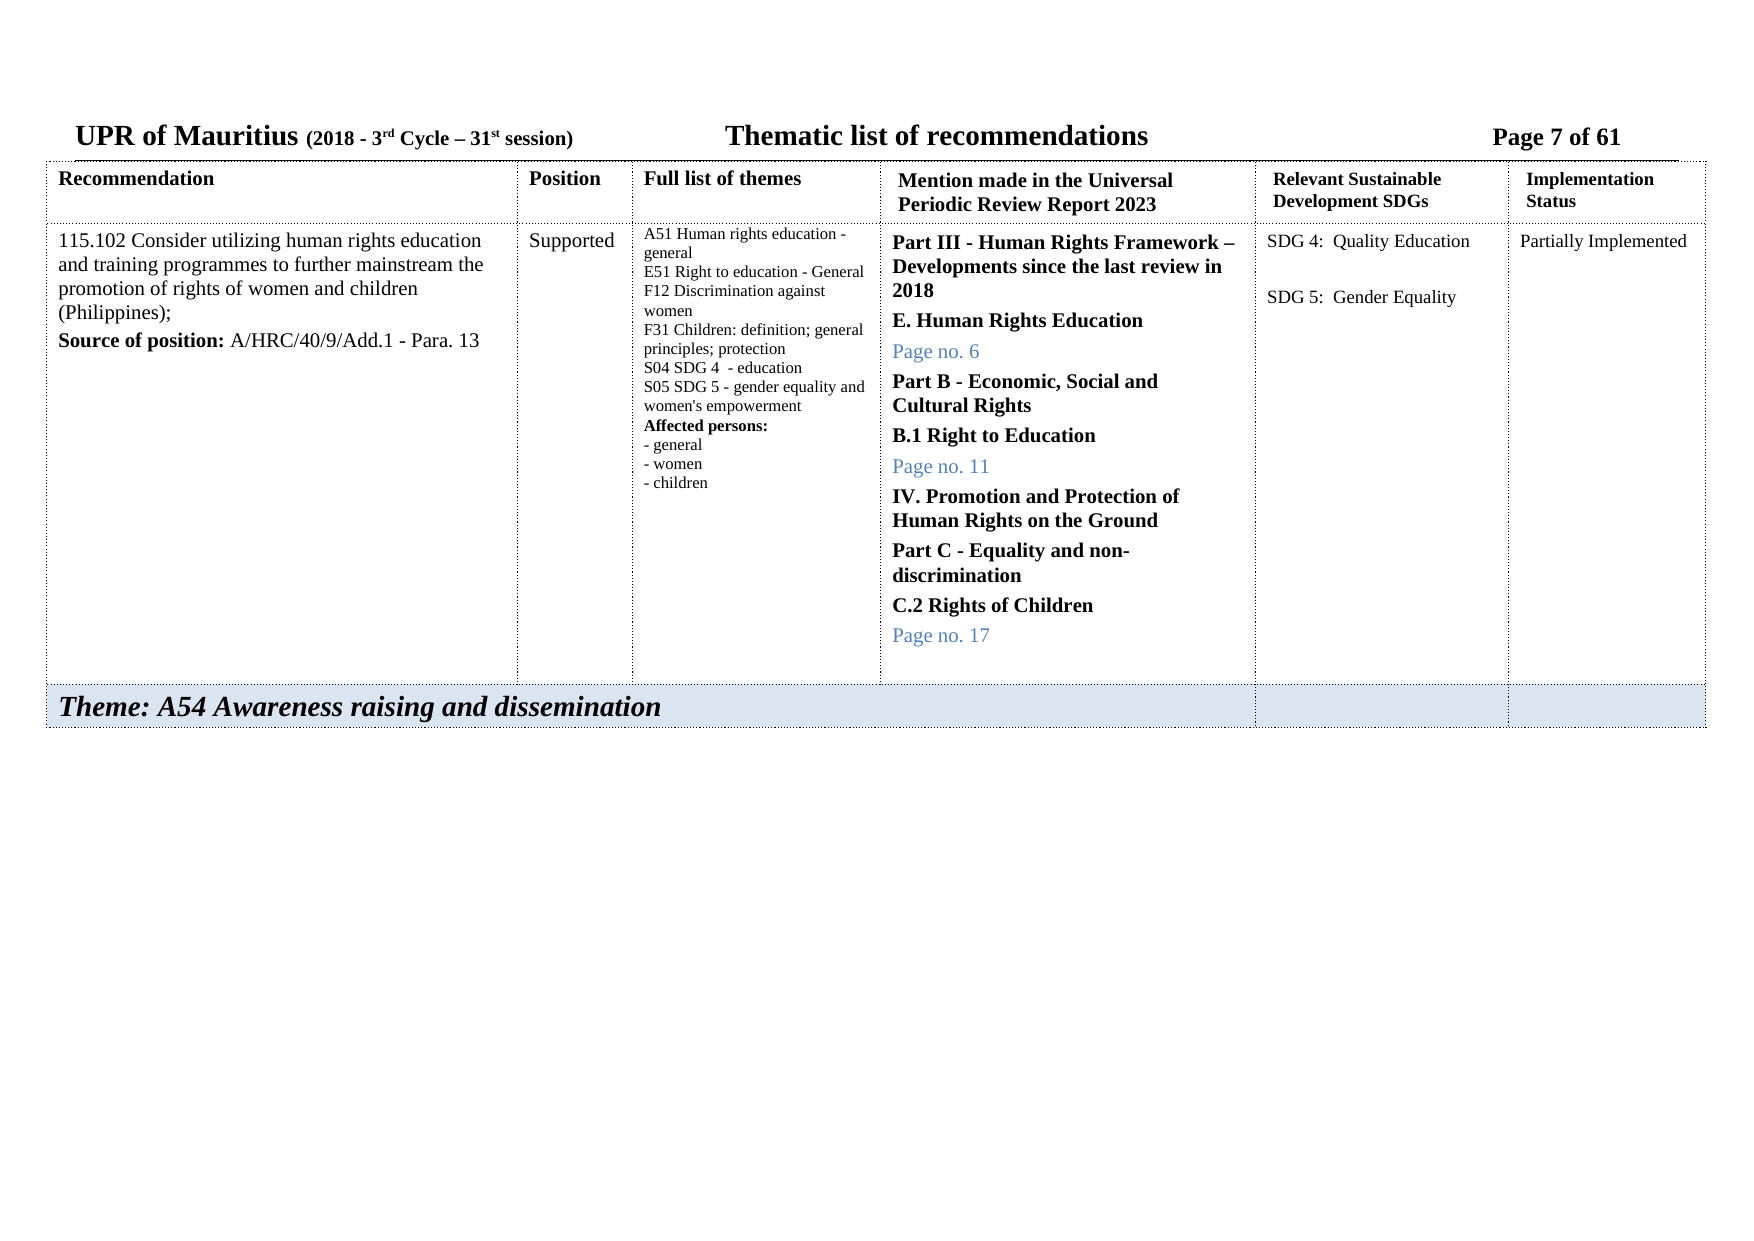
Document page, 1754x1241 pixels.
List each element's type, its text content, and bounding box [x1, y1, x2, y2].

table_cell Part III - Human Rights Framework – Developments since the last review in 2018 E. Human Rights Education Page no. 6 Part B - Economic, Social and Cultural Rights B.1 Right to Education Page no. 11 IV. Promotion and Protection of Human Rights on the Ground Part C - Equality and non- discrimination C.2 Rights of Children Page no. 17 [881, 223, 1256, 684]
table_cell Supported [518, 223, 632, 684]
table_cell 115.102 Consider utilizing human rights education and training programmes to further mainstream the promotion of rights of women and children (Philippines); Source of position: A/HRC/40/9/Add.1 - Para. 13 [47, 223, 518, 684]
table_header Recommendation [47, 161, 518, 223]
table_header Mention made in the Universal Periodic Review Report 2023 [881, 161, 1256, 223]
table_header Full list of themes [632, 161, 881, 223]
table_cell Partially Implemented [1509, 223, 1706, 684]
table_header Position [518, 161, 632, 223]
table_cell A51 Human rights education - general E51 Right to education - General F12 Discrimination against women F31 Children: definition; general principles; protection S04 SDG 4 - education S05 SDG 5 - gender equality and women's empowerment Affected persons: - general - women - children [632, 223, 881, 684]
table_cell SDG 4: Quality Education SDG 5: Gender Equality [1256, 223, 1509, 684]
table_cell [1509, 684, 1706, 727]
table_cell Theme: A54 Awareness raising and dissemination [47, 684, 1256, 727]
table_header Implementation Status [1509, 161, 1706, 223]
table_cell [1256, 684, 1509, 727]
table_header Relevant Sustainable Development SDGs [1256, 161, 1509, 223]
